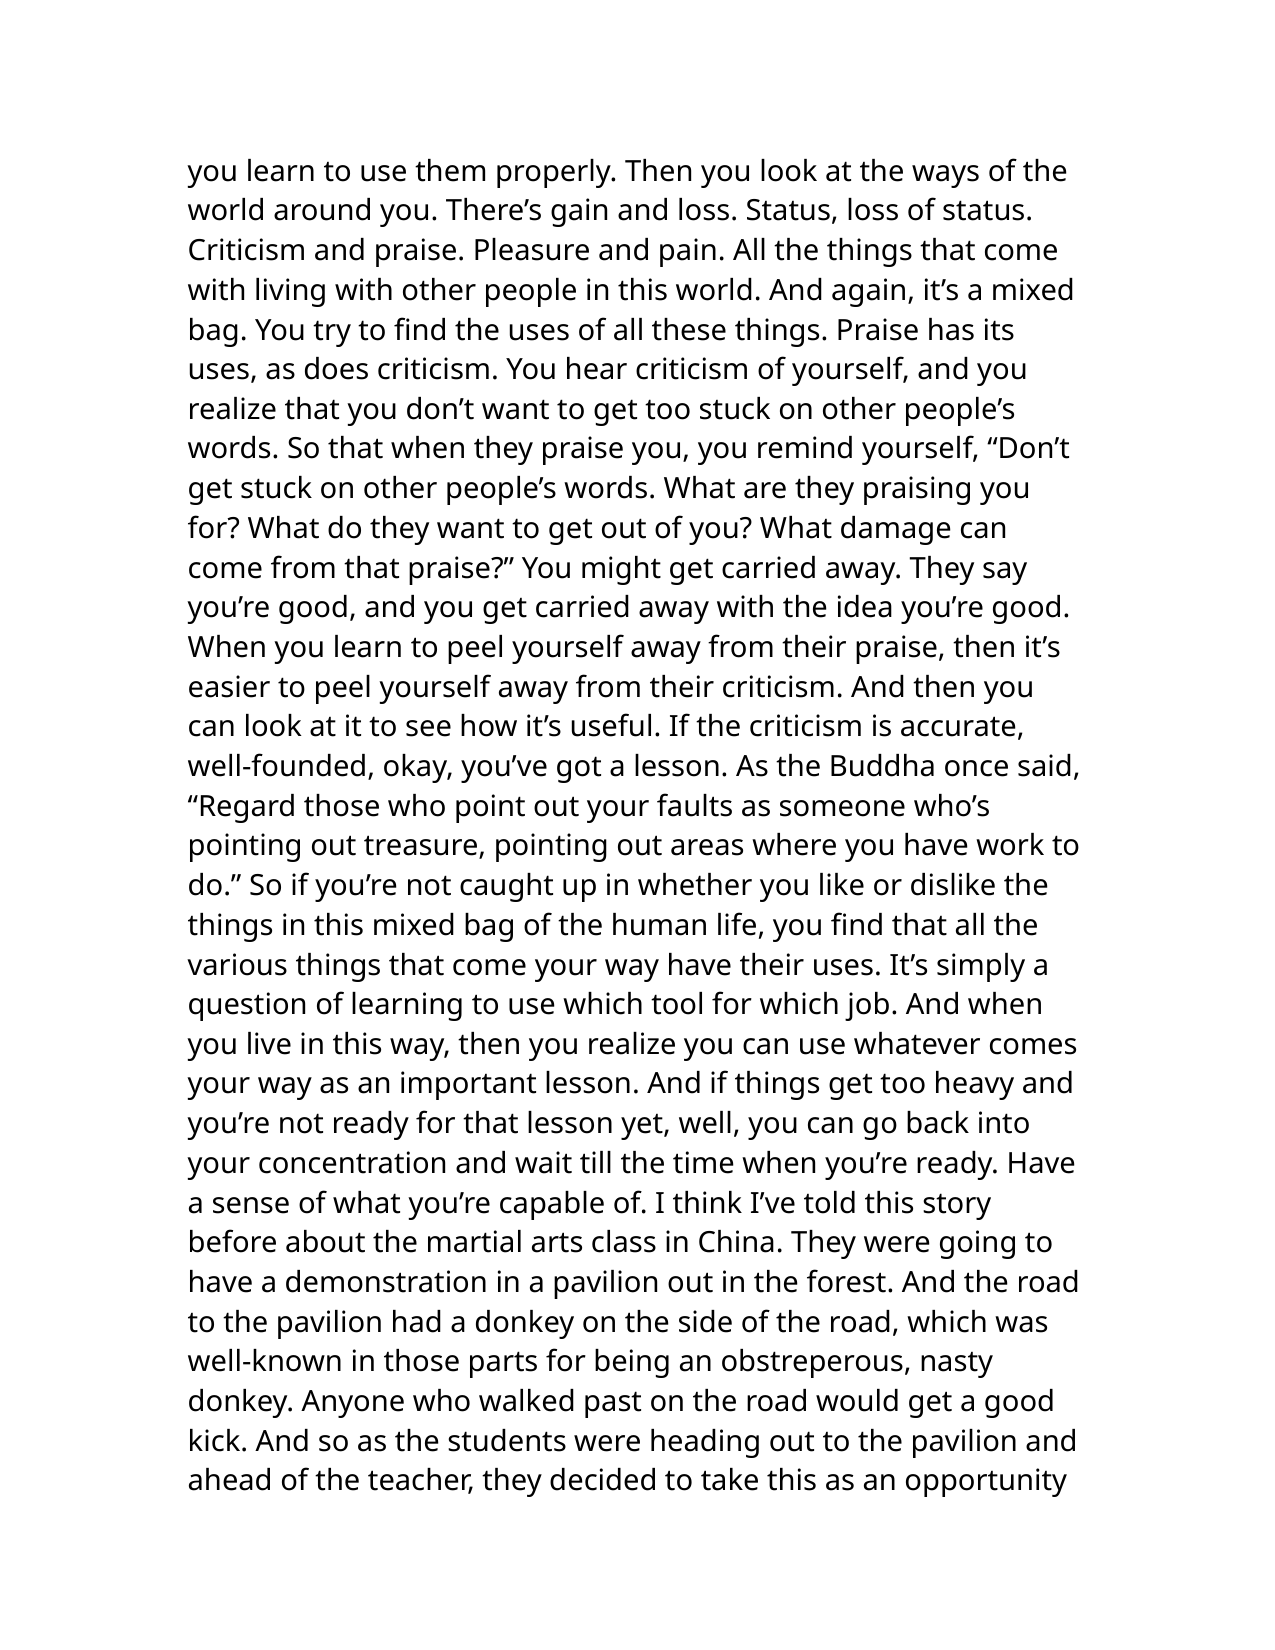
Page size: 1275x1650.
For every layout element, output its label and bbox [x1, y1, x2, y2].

text [187, 150, 1087, 1499]
